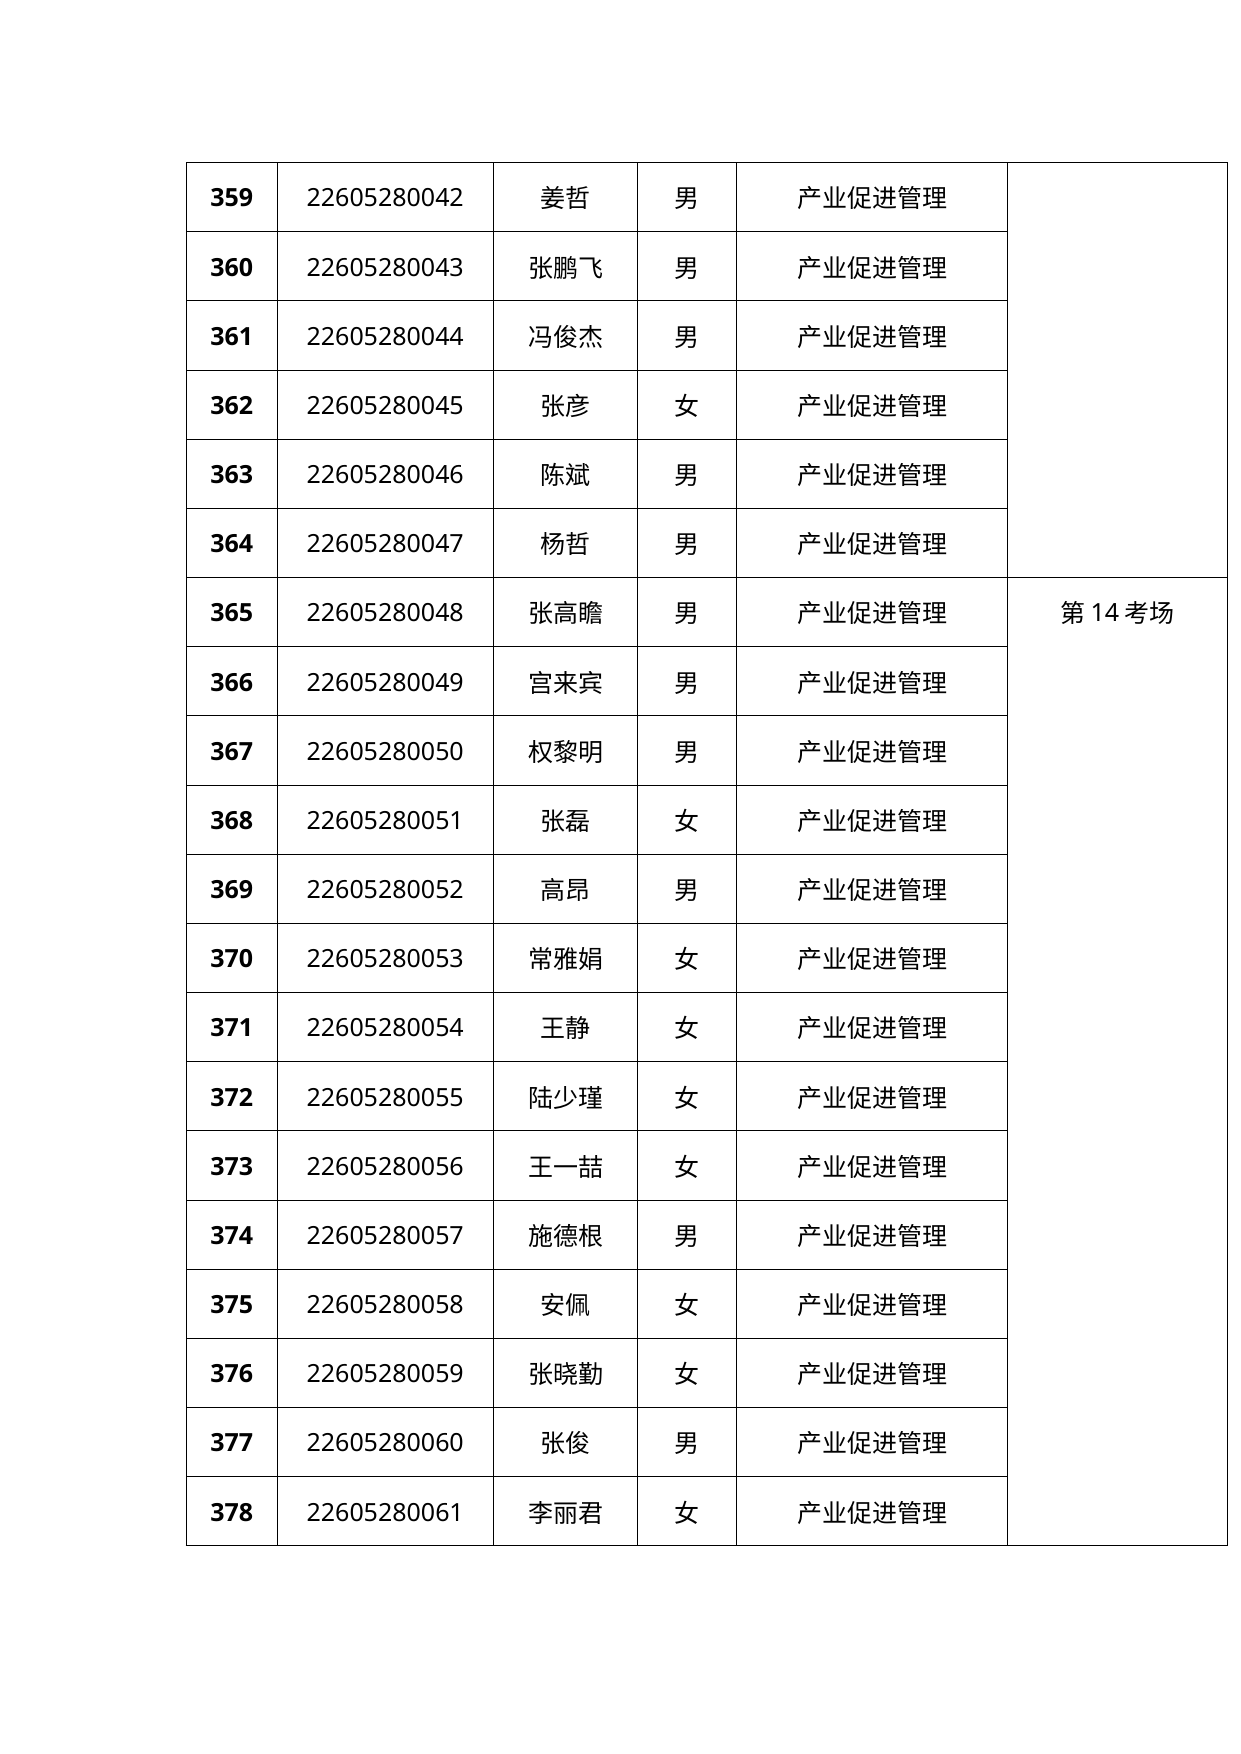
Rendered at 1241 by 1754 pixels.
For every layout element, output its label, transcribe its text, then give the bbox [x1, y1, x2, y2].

table_cell 产业促进管理 [737, 1339, 1007, 1407]
table_cell 张彦 [494, 371, 637, 439]
table_cell 杨哲 [494, 509, 637, 577]
table_cell 女 [638, 1270, 736, 1338]
table_cell 男 [638, 647, 736, 715]
table_cell 第14考场 [1008, 578, 1227, 1545]
table_cell 22605280058 [278, 1270, 493, 1338]
table_cell 产业促进管理 [737, 232, 1007, 300]
table_cell 女 [638, 786, 736, 854]
table_cell 376 [187, 1339, 277, 1407]
table_cell 产业促进管理 [737, 786, 1007, 854]
table_cell 产业促进管理 [737, 301, 1007, 369]
table_cell 374 [187, 1201, 277, 1269]
table_cell 360 [187, 232, 277, 300]
table_cell 22605280055 [278, 1062, 493, 1130]
table_cell 常雅娟 [494, 924, 637, 992]
table_cell 安佩 [494, 1270, 637, 1338]
table_cell 男 [638, 1408, 736, 1476]
table_cell 22605280059 [278, 1339, 493, 1407]
table_cell 22605280057 [278, 1201, 493, 1269]
table_cell 369 [187, 855, 277, 923]
table_cell 张高瞻 [494, 578, 637, 646]
table_cell 22605280048 [278, 578, 493, 646]
table_cell 产业促进管理 [737, 993, 1007, 1061]
table_cell 高昂 [494, 855, 637, 923]
table_cell 产业促进管理 [737, 440, 1007, 508]
table_cell 364 [187, 509, 277, 577]
table_cell 22605280045 [278, 371, 493, 439]
table_cell 22605280046 [278, 440, 493, 508]
table_cell 产业促进管理 [737, 855, 1007, 923]
table_cell 375 [187, 1270, 277, 1338]
table_cell 370 [187, 924, 277, 992]
table_cell 365 [187, 578, 277, 646]
table_cell 权黎明 [494, 716, 637, 784]
table_cell 22605280052 [278, 855, 493, 923]
table_cell 22605280049 [278, 647, 493, 715]
table_cell 女 [638, 1062, 736, 1130]
table_cell 男 [638, 716, 736, 784]
table_cell 373 [187, 1131, 277, 1199]
table_cell 359 [187, 163, 277, 231]
table_cell 李丽君 [494, 1477, 637, 1545]
table_cell 产业促进管理 [737, 371, 1007, 439]
table_cell 张鹏飞 [494, 232, 637, 300]
table_cell 22605280061 [278, 1477, 493, 1545]
table_cell 陆少瑾 [494, 1062, 637, 1130]
table_cell 22605280043 [278, 232, 493, 300]
table_cell 男 [638, 301, 736, 369]
table_cell 产业促进管理 [737, 1270, 1007, 1338]
table_cell 377 [187, 1408, 277, 1476]
table_cell 22605280054 [278, 993, 493, 1061]
table_cell 女 [638, 1131, 736, 1199]
table_cell 22605280047 [278, 509, 493, 577]
table_cell 女 [638, 993, 736, 1061]
table_cell 22605280051 [278, 786, 493, 854]
table_cell 366 [187, 647, 277, 715]
table_cell 产业促进管理 [737, 1408, 1007, 1476]
table_cell 产业促进管理 [737, 163, 1007, 231]
table_cell 王静 [494, 993, 637, 1061]
table_cell 女 [638, 924, 736, 992]
table_cell 361 [187, 301, 277, 369]
table_cell 产业促进管理 [737, 578, 1007, 646]
table_cell 产业促进管理 [737, 1201, 1007, 1269]
table_cell 陈斌 [494, 440, 637, 508]
table_cell 22605280042 [278, 163, 493, 231]
table_cell 施德根 [494, 1201, 637, 1269]
table_cell 363 [187, 440, 277, 508]
table_cell 22605280053 [278, 924, 493, 992]
table_cell 362 [187, 371, 277, 439]
table_cell 女 [638, 371, 736, 439]
table_cell 女 [638, 1339, 736, 1407]
table_cell 22605280050 [278, 716, 493, 784]
table_cell 372 [187, 1062, 277, 1130]
table_cell 男 [638, 509, 736, 577]
table_cell 22605280044 [278, 301, 493, 369]
table_cell 产业促进管理 [737, 716, 1007, 784]
table_cell 22605280060 [278, 1408, 493, 1476]
table_cell 姜哲 [494, 163, 637, 231]
table_cell 男 [638, 440, 736, 508]
table_cell 男 [638, 163, 736, 231]
table_cell 371 [187, 993, 277, 1061]
table_cell 男 [638, 578, 736, 646]
table_cell 产业促进管理 [737, 1062, 1007, 1130]
table_cell 产业促进管理 [737, 509, 1007, 577]
table_cell 367 [187, 716, 277, 784]
table_cell 女 [638, 1477, 736, 1545]
table_cell 男 [638, 232, 736, 300]
table_cell 产业促进管理 [737, 924, 1007, 992]
table_cell 产业促进管理 [737, 1131, 1007, 1199]
table_cell 产业促进管理 [737, 1477, 1007, 1545]
table_cell 产业促进管理 [737, 647, 1007, 715]
table_cell 宫来宾 [494, 647, 637, 715]
table_cell 22605280056 [278, 1131, 493, 1199]
table_cell 王一喆 [494, 1131, 637, 1199]
table_cell 男 [638, 855, 736, 923]
table_cell 368 [187, 786, 277, 854]
table_cell 张俊 [494, 1408, 637, 1476]
table_cell 张晓勤 [494, 1339, 637, 1407]
table_cell 378 [187, 1477, 277, 1545]
table_cell 张磊 [494, 786, 637, 854]
table_cell 男 [638, 1201, 736, 1269]
table_cell 冯俊杰 [494, 301, 637, 369]
